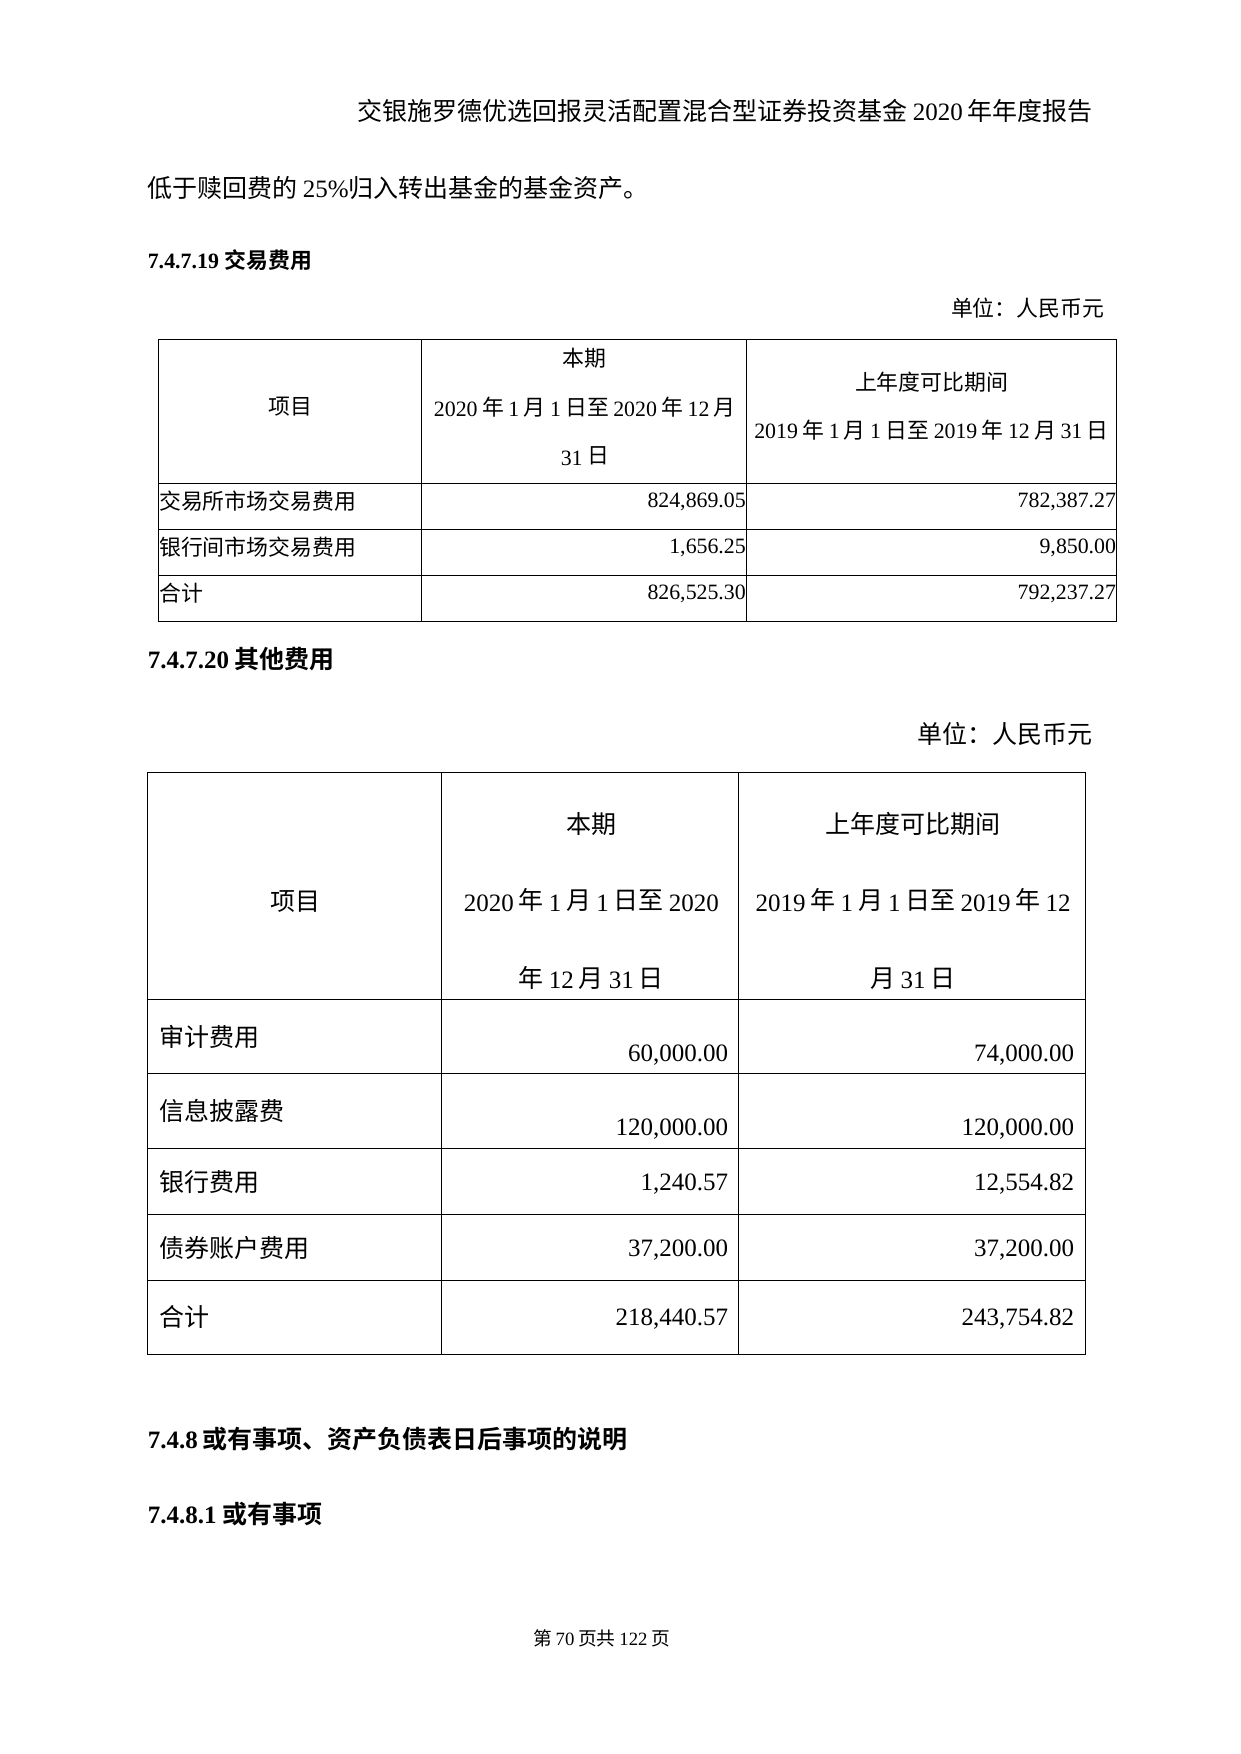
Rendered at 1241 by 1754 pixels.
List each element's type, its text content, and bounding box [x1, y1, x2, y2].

table_cell 120,000.00 [739, 1074, 1085, 1147]
text 7.4.7.20其他费用 [148, 625, 1092, 690]
table_cell 合计 [148, 1281, 441, 1353]
table_cell 120,000.00 [442, 1074, 738, 1147]
text 7.4.7.19 交易费用 [148, 243, 1092, 275]
table_cell 60,000.00 [442, 1000, 738, 1073]
table_cell 银行费用 [148, 1149, 441, 1213]
table_header 本期 2020年1月1日至2020年12月31日 [422, 340, 746, 482]
table_cell 银行间市场交易费用 [159, 530, 421, 574]
table_cell 1,240.57 [442, 1149, 738, 1213]
table_cell 37,200.00 [739, 1215, 1085, 1279]
table_cell 合计 [159, 576, 421, 621]
text 单位：人民币元 [148, 291, 1104, 323]
text 单位：人民币元 [149, 700, 1092, 765]
table_cell 12,554.82 [739, 1149, 1085, 1213]
table_cell 74,000.00 [739, 1000, 1085, 1073]
table_cell 债券账户费用 [148, 1215, 441, 1279]
table_cell 792,237.27 [747, 576, 1116, 621]
table_cell 243,754.82 [739, 1281, 1085, 1353]
table_cell 1,656.25 [422, 530, 746, 574]
table_cell 交易所市场交易费用 [159, 484, 421, 528]
table_cell 782,387.27 [747, 484, 1116, 528]
text 7.4.8.1 或有事项 [148, 1480, 1092, 1545]
table_header 上年度可比期间 2019年1月1日至2019年12月31日 [747, 340, 1116, 482]
table_header 上年度可比期间 2019年1月1日至2019年12月31日 [739, 773, 1085, 999]
table_cell 218,440.57 [442, 1281, 738, 1353]
table_cell 37,200.00 [442, 1215, 738, 1279]
table_header 项目 [148, 773, 441, 999]
table_cell 9,850.00 [747, 530, 1116, 574]
table_cell 824,869.05 [422, 484, 746, 528]
table_cell 826,525.30 [422, 576, 746, 621]
table_header 项目 [159, 340, 421, 482]
table_header 本期 2020年1月1日至2020年12月31日 [442, 773, 738, 999]
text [148, 154, 1092, 219]
table_cell 审计费用 [148, 1000, 441, 1073]
table_cell 信息披露费 [148, 1074, 441, 1147]
text 7.4.8或有事项、资产负债表日后事项的说明 [148, 1405, 1092, 1470]
